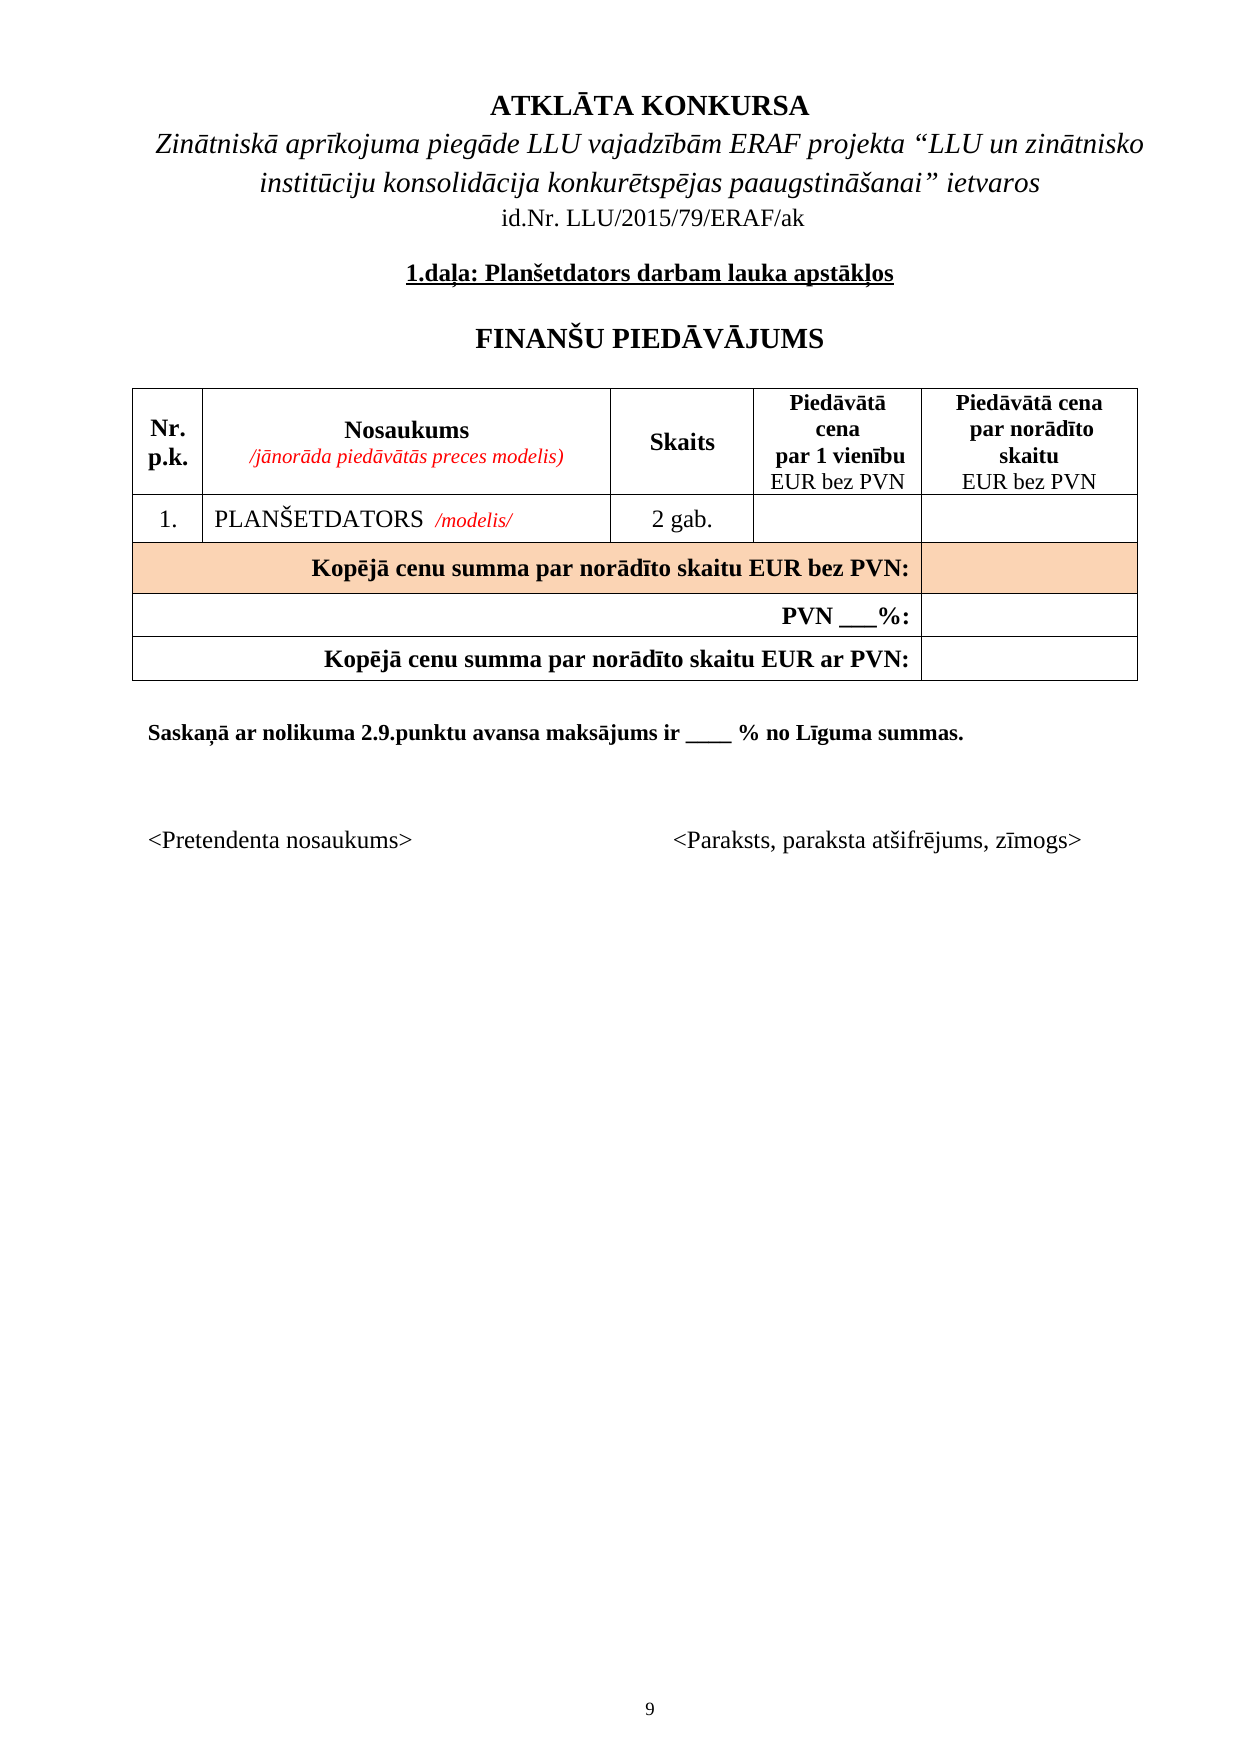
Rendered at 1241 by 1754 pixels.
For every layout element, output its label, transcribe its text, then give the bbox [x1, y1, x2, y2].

table_cell 1. [133, 495, 202, 542]
text id.Nr. LLU/2015/79/ERAF/ak [148, 203, 1152, 232]
table_cell Kopējā cenu summa par norādīto skaitu EUR bez PVN: [133, 543, 921, 593]
table_cell 2 gab. [611, 495, 753, 542]
table_cell [922, 543, 1137, 593]
text Zinātniskā aprīkojuma piegāde LLU vajadzībām ERAF projekta “LLU un zinātnisko institūciju konsolidācija konkurētspējas paaugstināšanai” ietvaros [148, 126, 1152, 198]
table_cell PLANŠETDATORS /modelis/ [203, 495, 610, 542]
table_cell [922, 594, 1137, 636]
text <Pretendenta nosaukums> <Paraksts, paraksta atšifrējums, zīmogs> [148, 825, 1152, 853]
text 1.daļa: Planšetdators darbam lauka apstākļos [148, 258, 1152, 287]
text Saskaņā ar nolikuma 2.9.punktu avansa maksājums ir ____ % no Līguma summas. [148, 719, 1152, 746]
table_cell PVN ___%: [133, 594, 921, 636]
table_cell [922, 495, 1137, 542]
table_header Nr. p.k. [133, 389, 202, 494]
table_header Skaits [611, 389, 753, 494]
table_header Piedāvātā cena par 1 vienību EUR bez PVN [754, 389, 921, 494]
table_header Piedāvātā cena par norādīto skaitu EUR bez PVN [922, 389, 1137, 494]
text FINANŠU PIEDĀVĀJUMS [148, 321, 1152, 354]
table_cell [754, 495, 921, 542]
table_cell [922, 637, 1137, 680]
text ATKLĀTA KONKURSA [148, 88, 1152, 121]
table_header Nosaukums /jānorāda piedāvātās preces modelis) [203, 389, 610, 494]
table_cell Kopējā cenu summa par norādīto skaitu EUR ar PVN: [133, 637, 921, 680]
